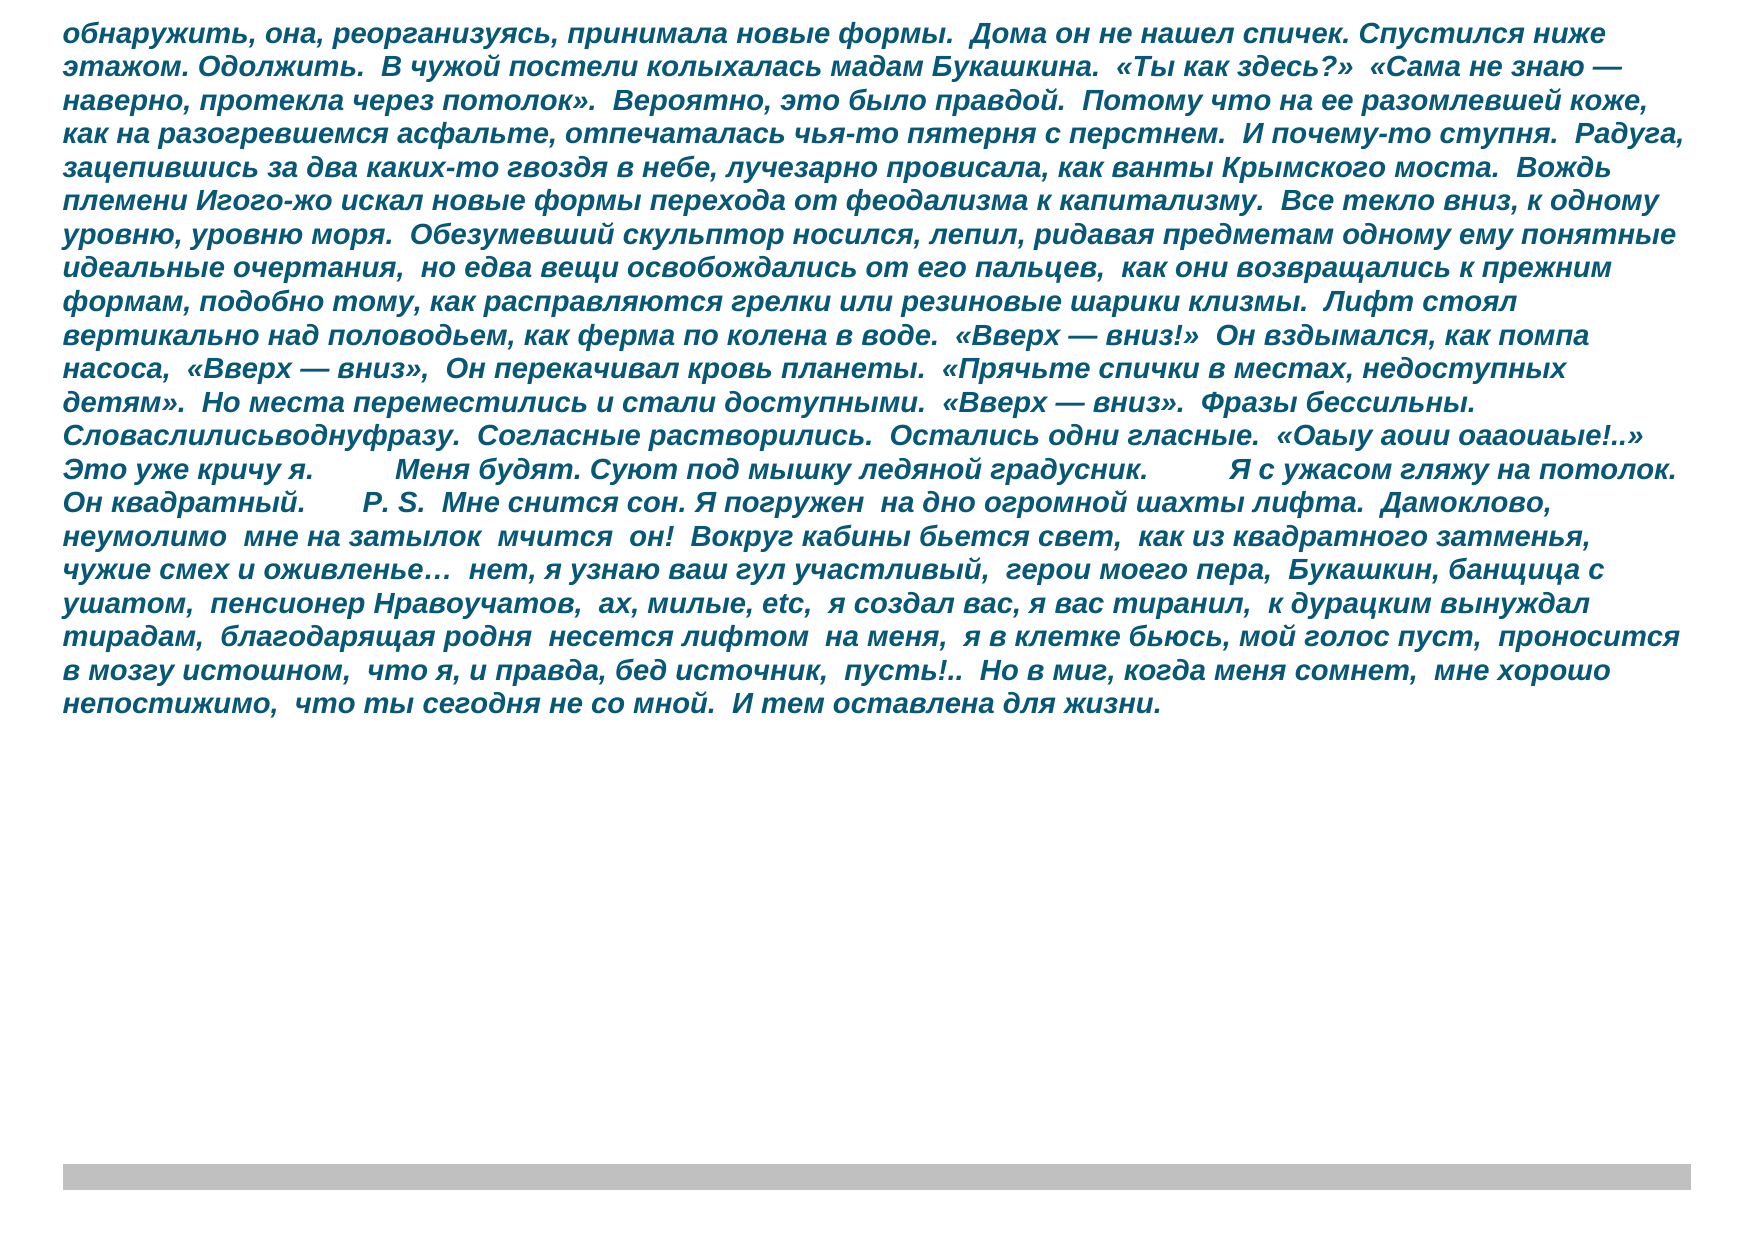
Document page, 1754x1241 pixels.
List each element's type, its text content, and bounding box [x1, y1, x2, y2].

text I [62, 16, 1691, 720]
